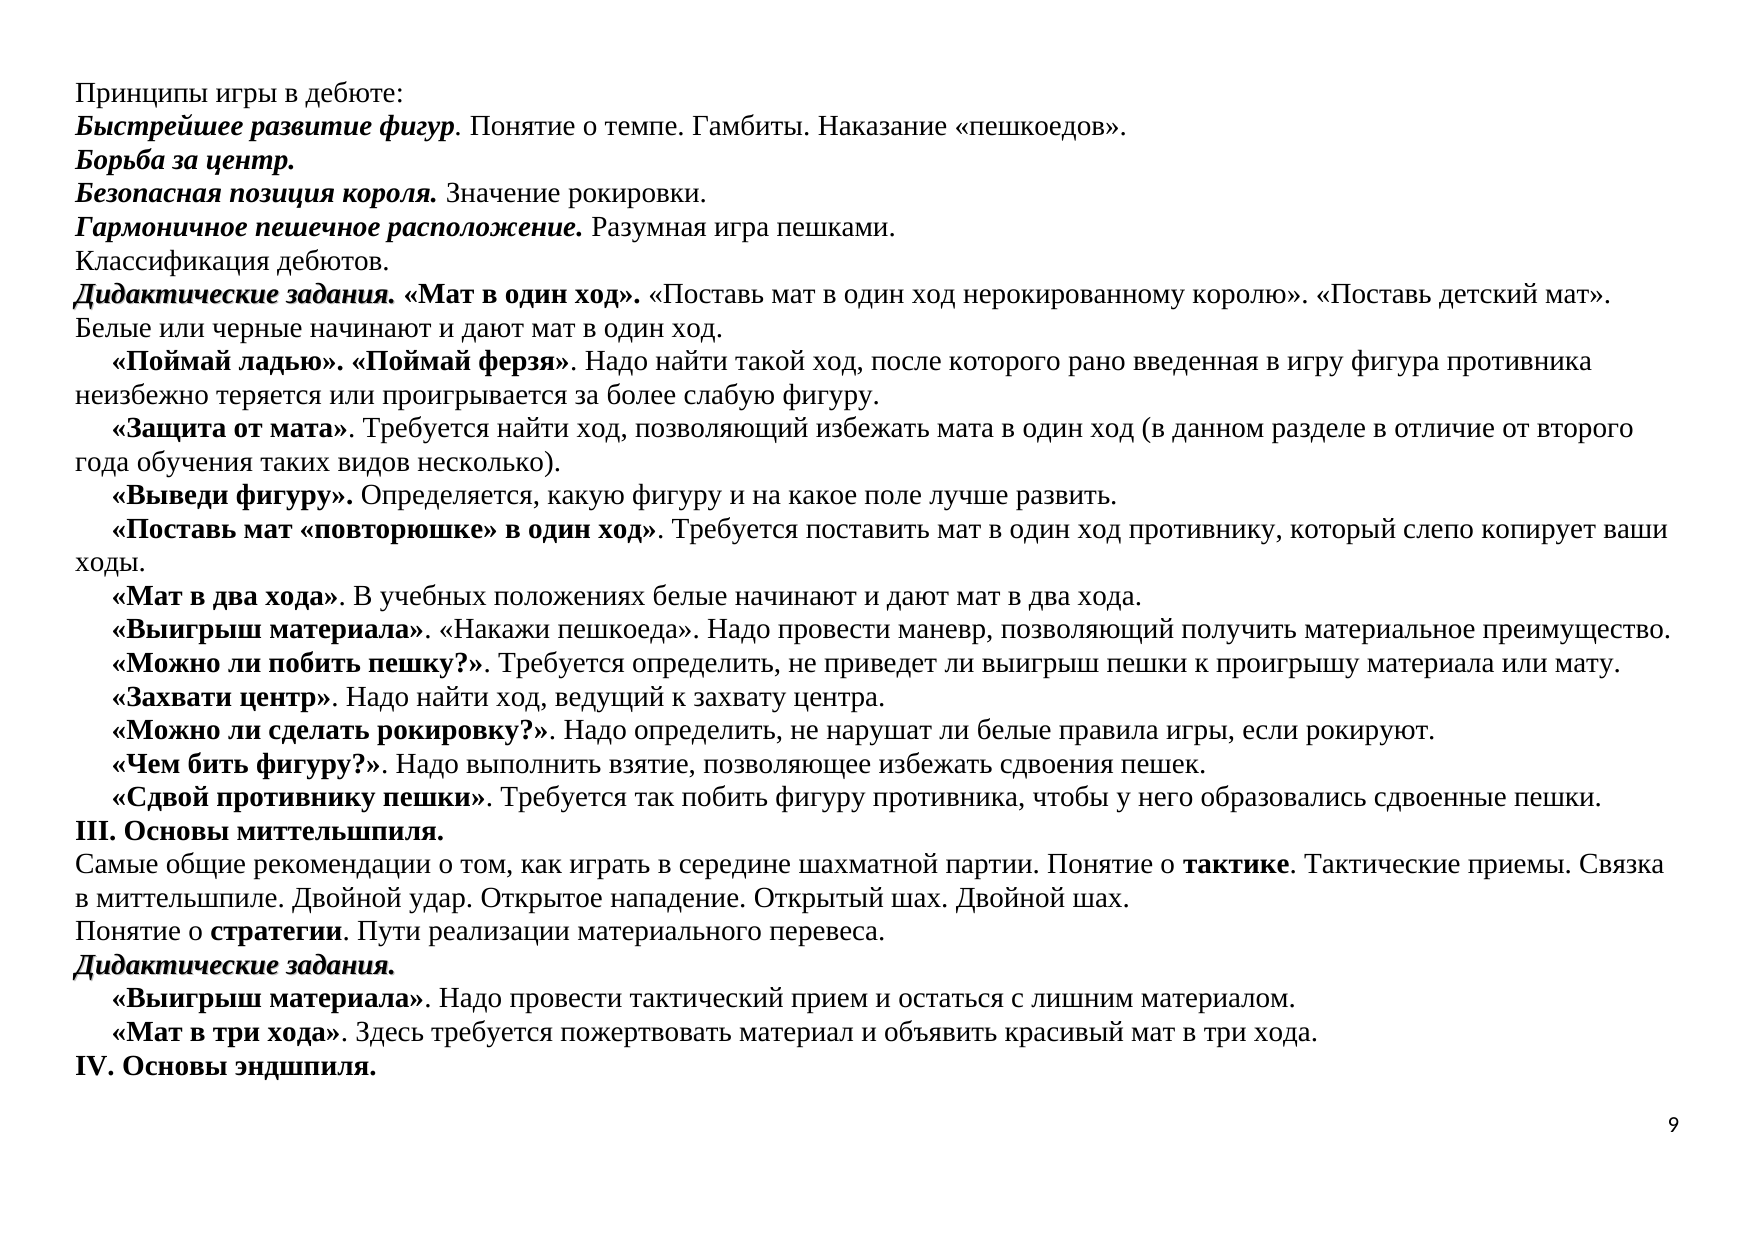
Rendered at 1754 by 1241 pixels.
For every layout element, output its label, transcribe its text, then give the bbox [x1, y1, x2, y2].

text «Мат в два хода». В учебных положениях белые начинают и дают мат в два хода. [75, 578, 1679, 612]
text «Выигрыш материала». Надо провести тактический прием и остаться с лишним материалом. [75, 981, 1679, 1014]
text Дидактические задания. «Мат в один ход». «Поставь мат в один ход нерокированному королю». «Поставь детский мат». Белые или черные начинают и дают мат в один ход. [75, 276, 1679, 343]
text «Можно ли побить пешку?». Требуется определить, не приведет ли выигрыш пешки к проигрышу материала или мату. [75, 645, 1679, 679]
text «Выигрыш материала». «Накажи пешкоеда». Надо провести маневр, позволяющий получить материальное преимущество. [75, 612, 1679, 645]
text Борьба за центр. [75, 142, 1679, 176]
text Быстрейшее развитие фигур. Понятие о темпе. Гамбиты. Наказание «пешкоедов». [75, 108, 1679, 142]
text IV. Основы эндшпиля. [75, 1048, 1679, 1081]
text «Можно ли сделать рокировку?». Надо определить, не нарушат ли белые правила игры, если рокируют. [75, 712, 1679, 746]
text «Сдвой противнику пешки». Требуется так побить фигуру противника, чтобы у него образовались сдвоенные пешки. [75, 779, 1679, 813]
text «Защита от мата». Требуется найти ход, позволяющий избежать мата в один ход (в данном разделе в отличие от второго года обучения таких видов несколько). [75, 410, 1679, 477]
text «Выведи фигуру». Определяется, какую фигуру и на какое поле лучше развить. [75, 477, 1679, 511]
text Гармоничное пешечное расположение. Разумная игра пешками. [75, 209, 1679, 243]
text Дидактические задания. [75, 947, 1679, 981]
text Безопасная позиция короля. Значение рокировки. [75, 176, 1679, 209]
text Самые общие рекомендации о том, как играть в середине шахматной партии. Понятие о тактике. Тактические приемы. Связка в миттельшпиле. Двойной удар. Открытое нападение. Открытый шах. Двойной шах. [75, 846, 1679, 913]
text Принципы игры в дебюте: [75, 75, 1679, 108]
text «Поймай ладью». «Поймай ферзя». Надо найти такой ход, после которого рано введенная в игру фигура противника неизбежно теряется или проигрывается за более слабую фигуру. [75, 343, 1679, 410]
text III. Основы миттельшпиля. [75, 813, 1679, 846]
text «Захвати центр». Надо найти ход, ведущий к захвату центра. [75, 679, 1679, 712]
text «Мат в три хода». Здесь требуется пожертвовать материал и объявить красивый мат в три хода. [75, 1014, 1679, 1048]
text Классификация дебютов. [75, 243, 1679, 276]
text Понятие о стратегии. Пути реализации материального перевеса. [75, 913, 1679, 947]
text «Поставь мат «повторюшке» в один ход». Требуется поставить мат в один ход противнику, который слепо копирует ваши ходы. [75, 511, 1679, 578]
text «Чем бить фигуру?». Надо выполнить взятие, позволяющее избежать сдвоения пешек. [75, 746, 1679, 779]
